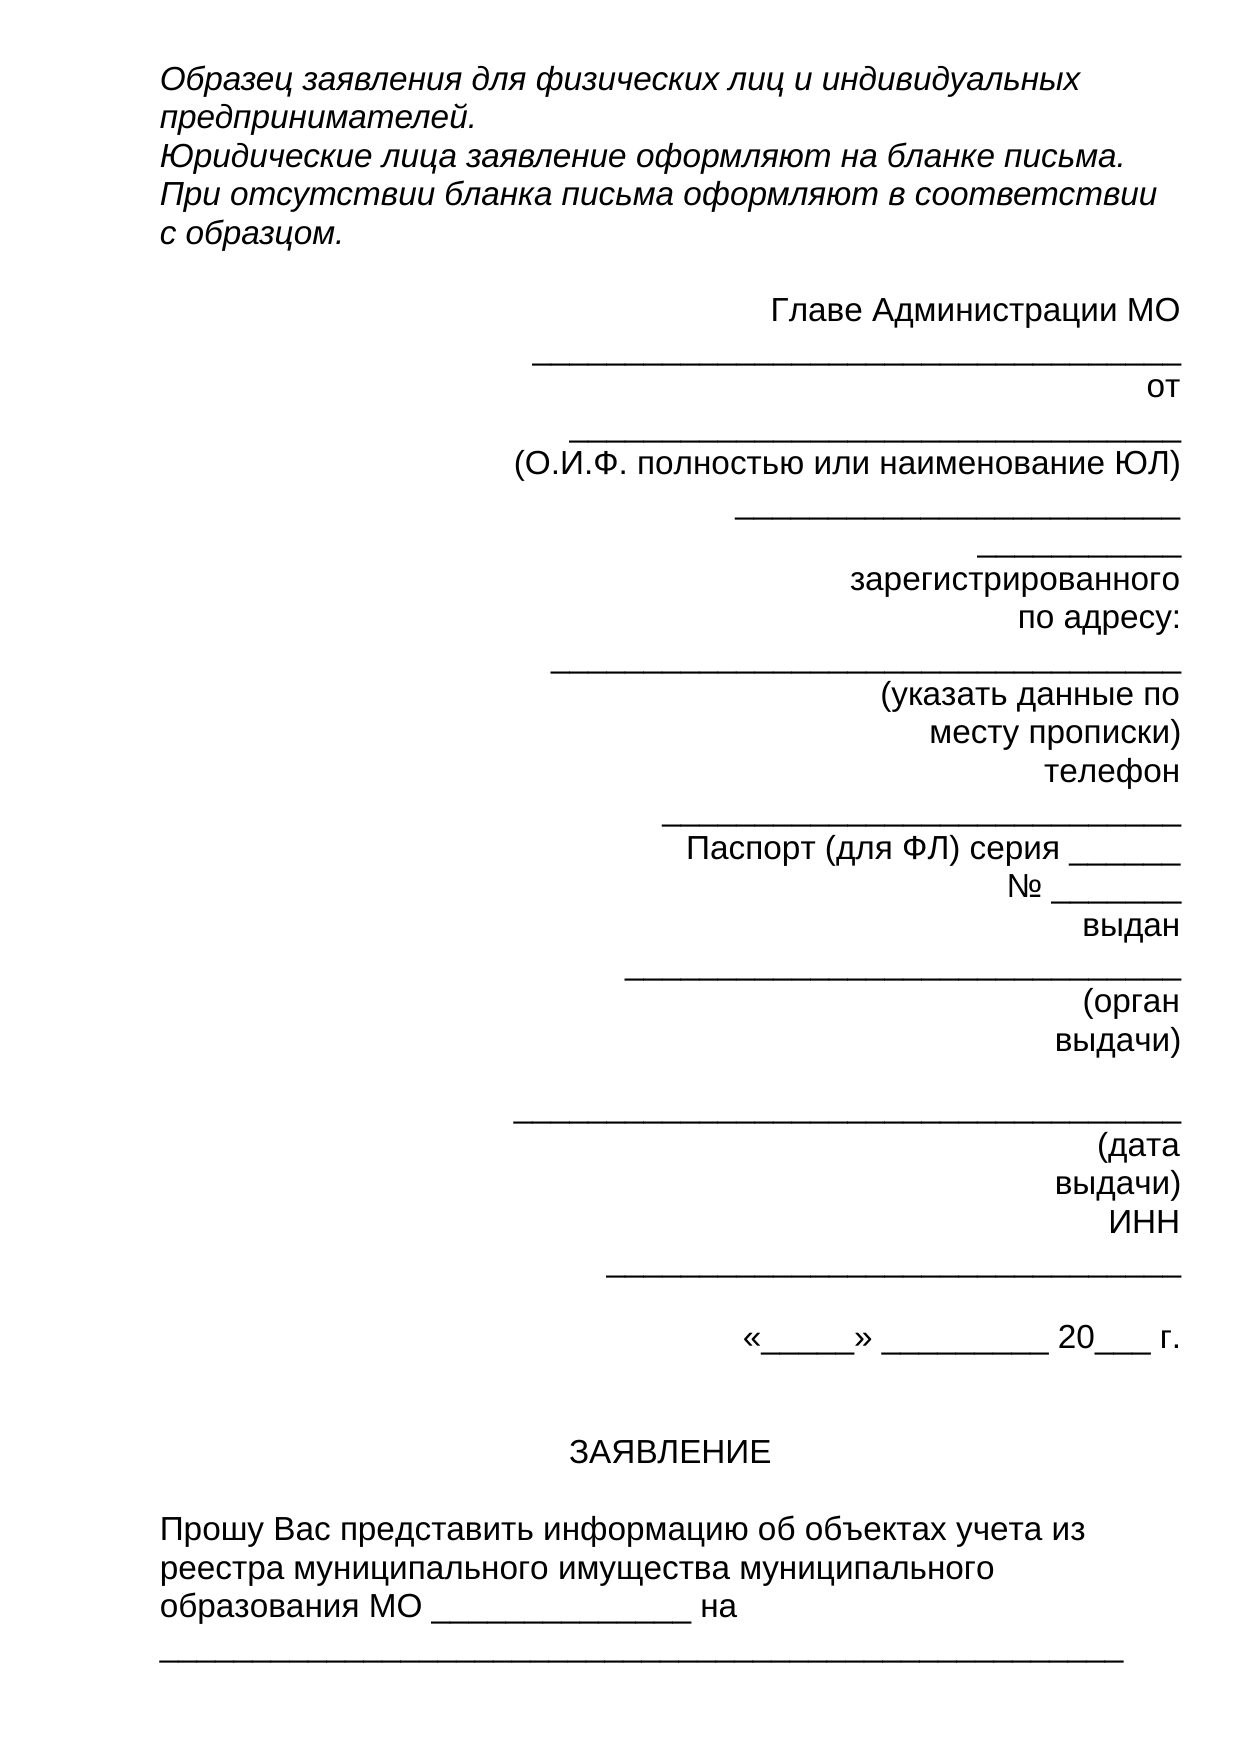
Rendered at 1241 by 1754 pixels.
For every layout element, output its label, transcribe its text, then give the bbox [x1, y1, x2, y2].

text (указать данные по месту прописки) [159, 674, 1181, 751]
text от _________________________________ [159, 367, 1181, 443]
text ЗАЯВЛЕНИЕ [159, 1432, 1181, 1471]
text (орган выдачи) [159, 982, 1181, 1058]
text зарегистрированного по адресу: __________________________________ [159, 559, 1181, 674]
text (дата выдачи) [159, 1125, 1181, 1202]
text Паспорт (для ФЛ) серия ______ № _______ [159, 828, 1181, 905]
text (О.И.Ф. полностью или наименование ЮЛ) [159, 443, 1181, 482]
text Прошу Вас представить информацию об объектах учета из реестра муниципального имущества муниципального образования МО ______________ на ____________________________________________________ [159, 1509, 1181, 1663]
text Юридические лица заявление оформляют на бланке письма. При отсутствии бланка письма оформляют в соответствии с образцом. [159, 136, 1181, 251]
text «_____» _________ 20___ г. [159, 1317, 1181, 1356]
text ИНН _______________________________ [159, 1202, 1181, 1279]
text Образец заявления для физических лиц и индивидуальных предпринимателей. [159, 59, 1181, 136]
text телефон ____________________________ [159, 751, 1181, 828]
text Главе Администрации МО ___________________________________ [159, 290, 1181, 367]
text выдан ______________________________ [159, 905, 1181, 982]
text ____________________________________ [159, 1058, 1181, 1125]
text ___________________________________ [159, 482, 1181, 559]
